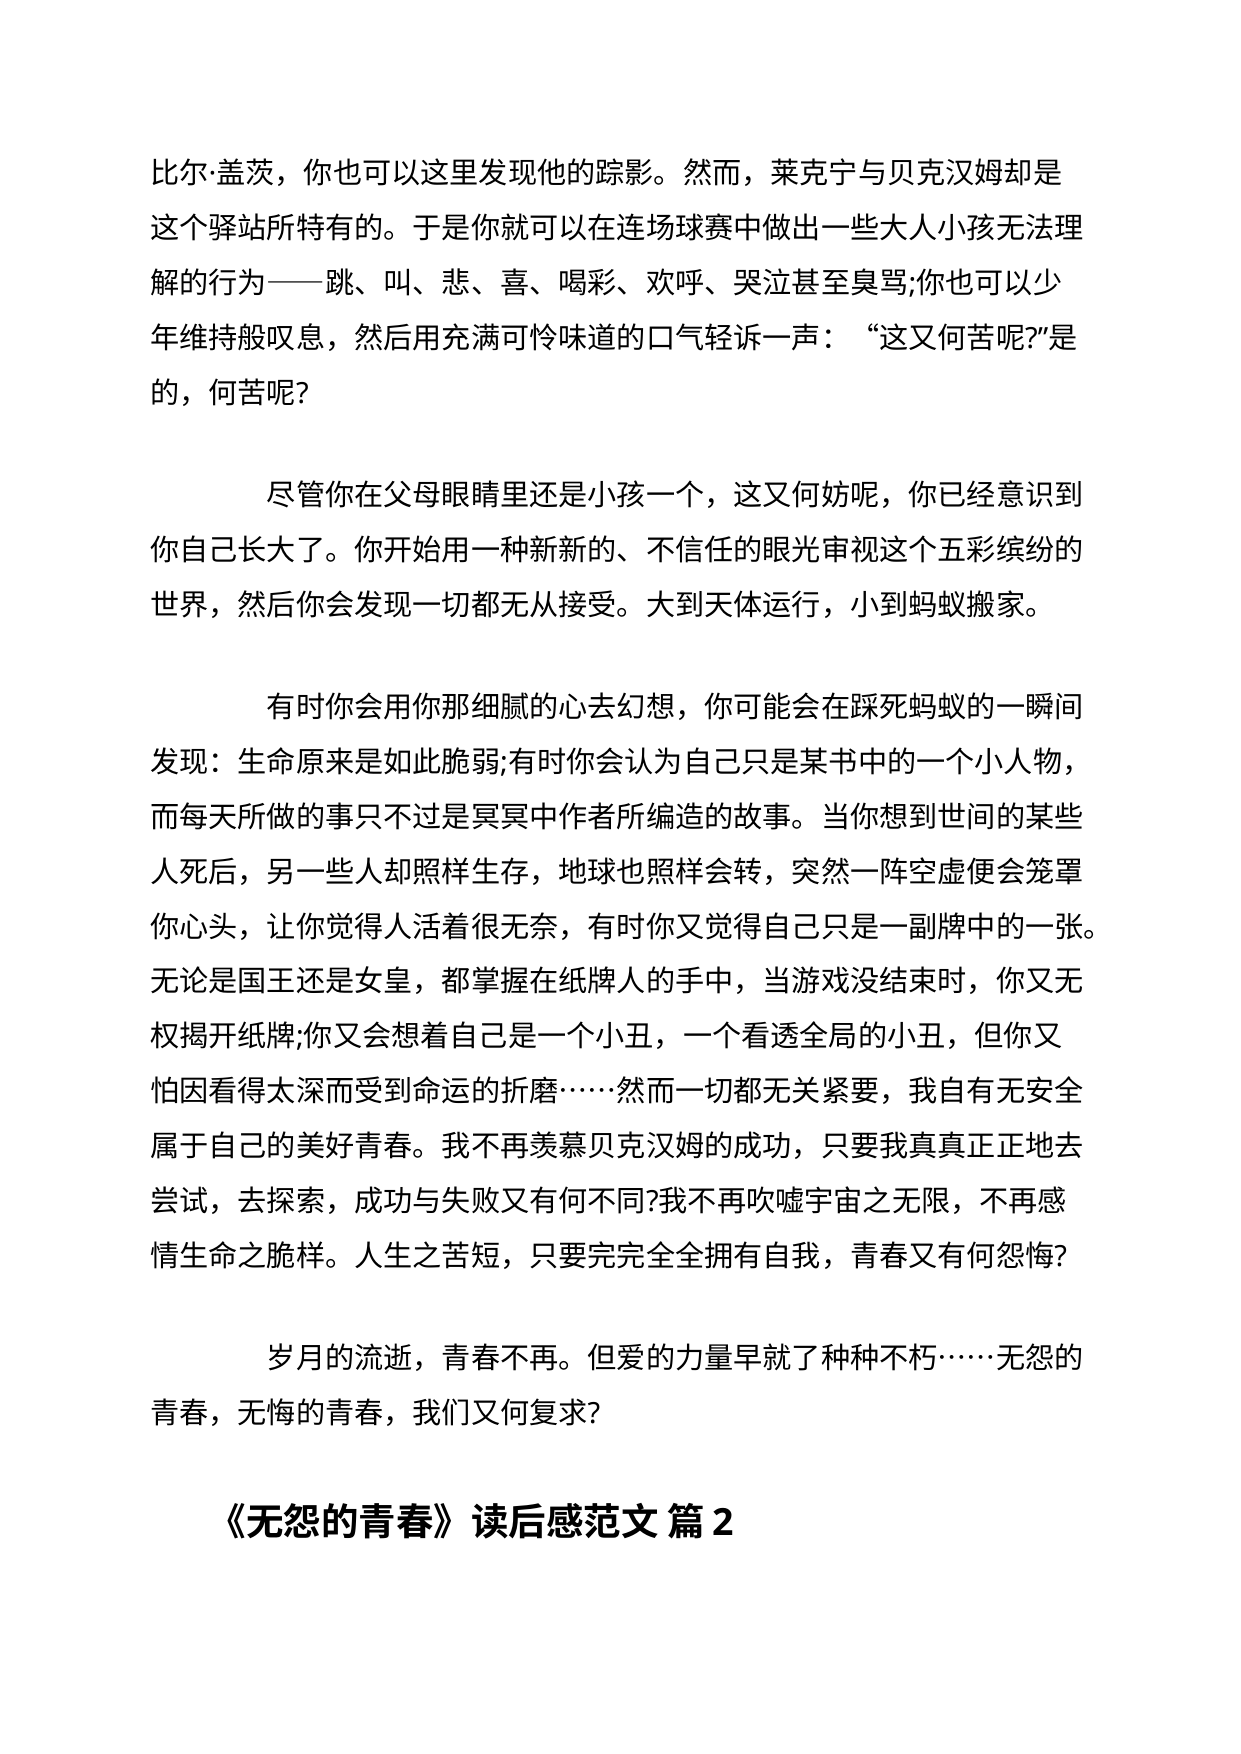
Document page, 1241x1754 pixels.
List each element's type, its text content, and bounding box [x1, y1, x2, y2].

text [150, 150, 1090, 412]
text 《无怨的青春》读后感范文 篇2 [150, 1492, 1090, 1546]
text 尽管你在父母眼睛里还是小孩一个，这又何妨呢，你已经意识到你自己长大了。你开始用一种新新的、不信任的眼光审视这个五彩缤纷的世界，然后你会发现一切都无从接受。大到天体运行，小到蚂蚁搬家。 [150, 472, 1090, 624]
text 岁月的流逝，青春不再。但爱的力量早就了种种不朽……无怨的青春，无悔的青春，我们又何复求? [150, 1335, 1090, 1432]
text 有时你会用你那细腻的心去幻想，你可能会在踩死蚂蚁的一瞬间发现：生命原来是如此脆弱;有时你会认为自己只是某书中的一个小人物，而每天所做的事只不过是冥冥中作者所编造的故事。当你想到世间的某些人死后，另一些人却照样生存，地球也照样会转，突然一阵空虚便会笼罩你心头，让你觉得人活着很无奈，有时你又觉得自己只是一副牌中的一张。无论是国王还是女皇，都掌握在纸牌人的手中，当游戏没结束时，你又无权揭开纸牌;你又会想着自己是一个小丑，一个看透全局的小丑，但你又怕因看得太深而受到命运的折磨……然而一切都无关紧要，我自有无安全属于自己的美好青春。我不再羡慕贝克汉姆的成功，只要我真真正正地去尝试，去探索，成功与失败又有何不同?我不再吹嘘宇宙之无限，不再感情生命之脆样。人生之苦短，只要完完全全拥有自我，青春又有何怨悔? [150, 683, 1090, 1275]
